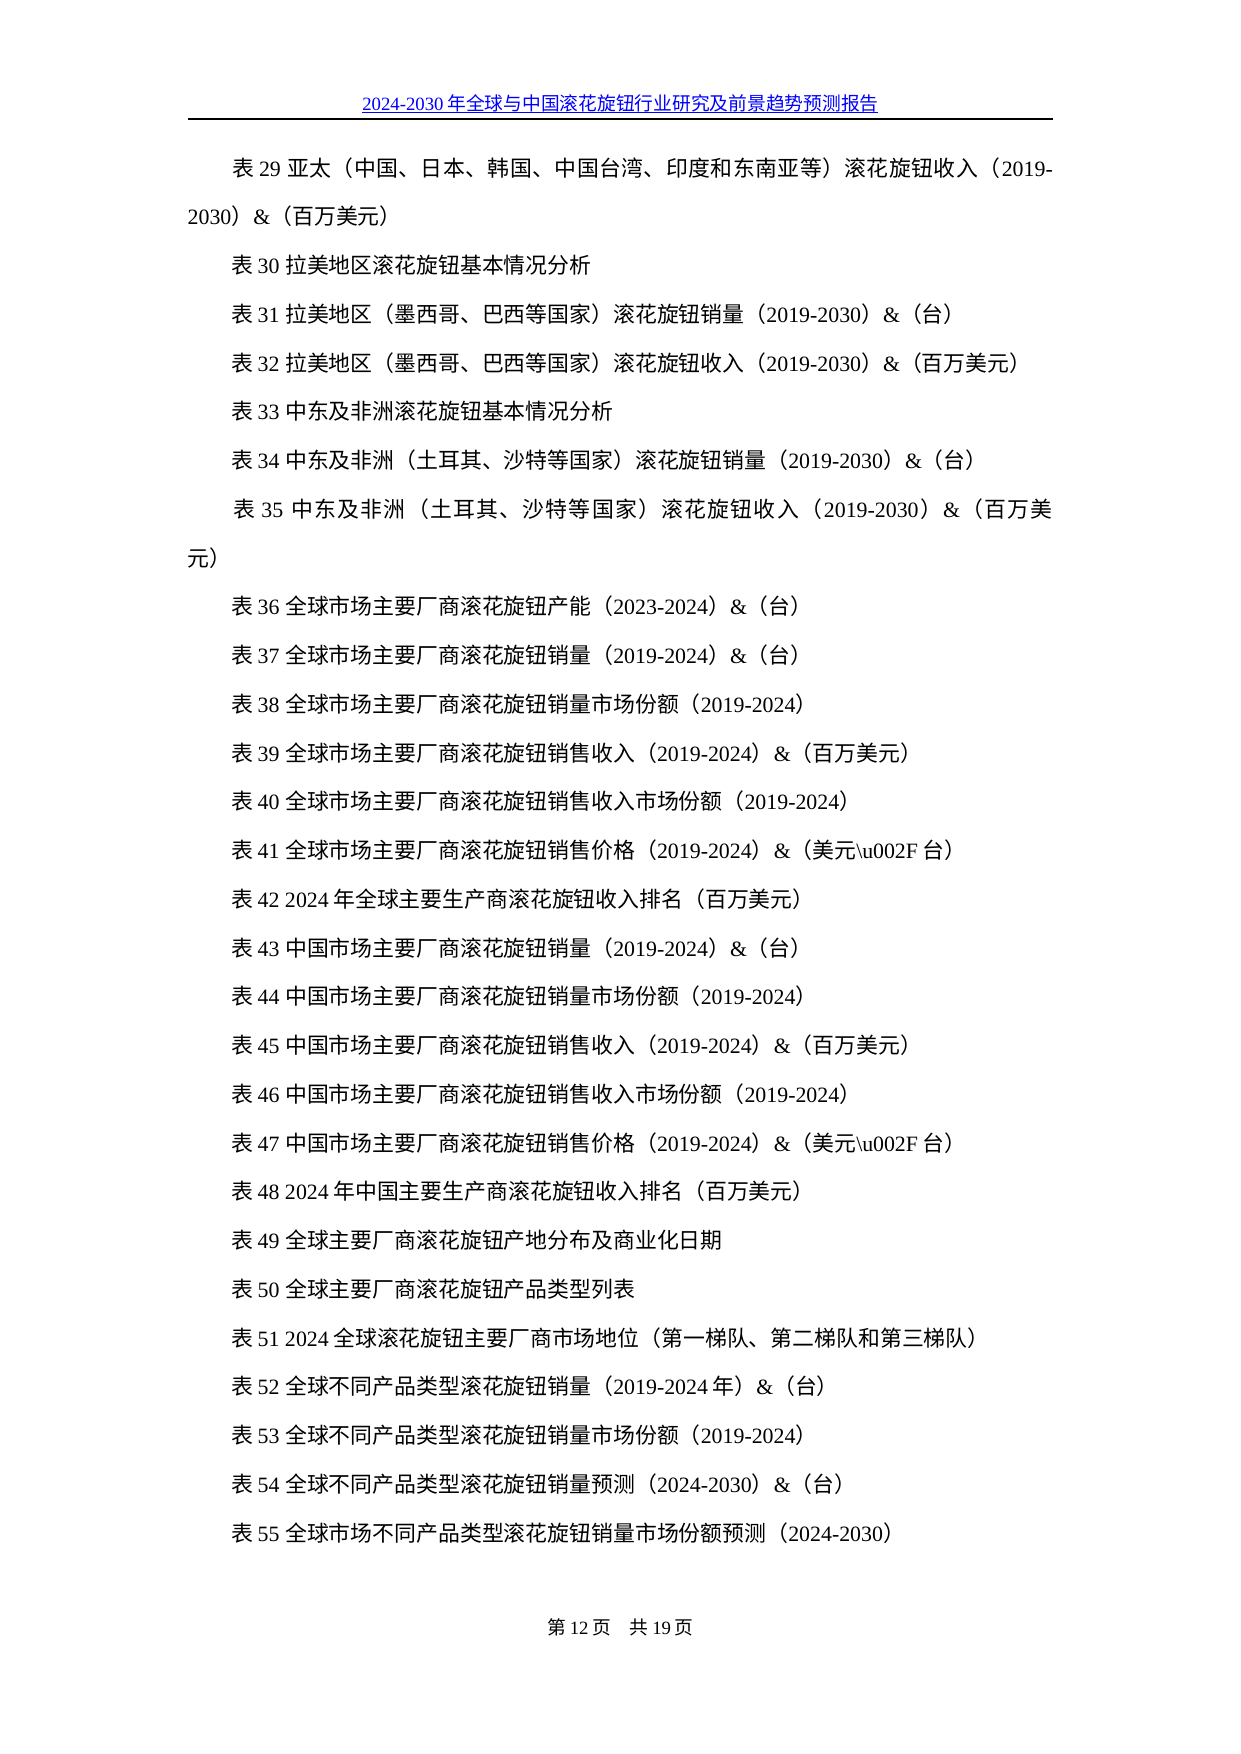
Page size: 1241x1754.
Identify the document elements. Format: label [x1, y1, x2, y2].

text [187, 150, 1053, 1548]
